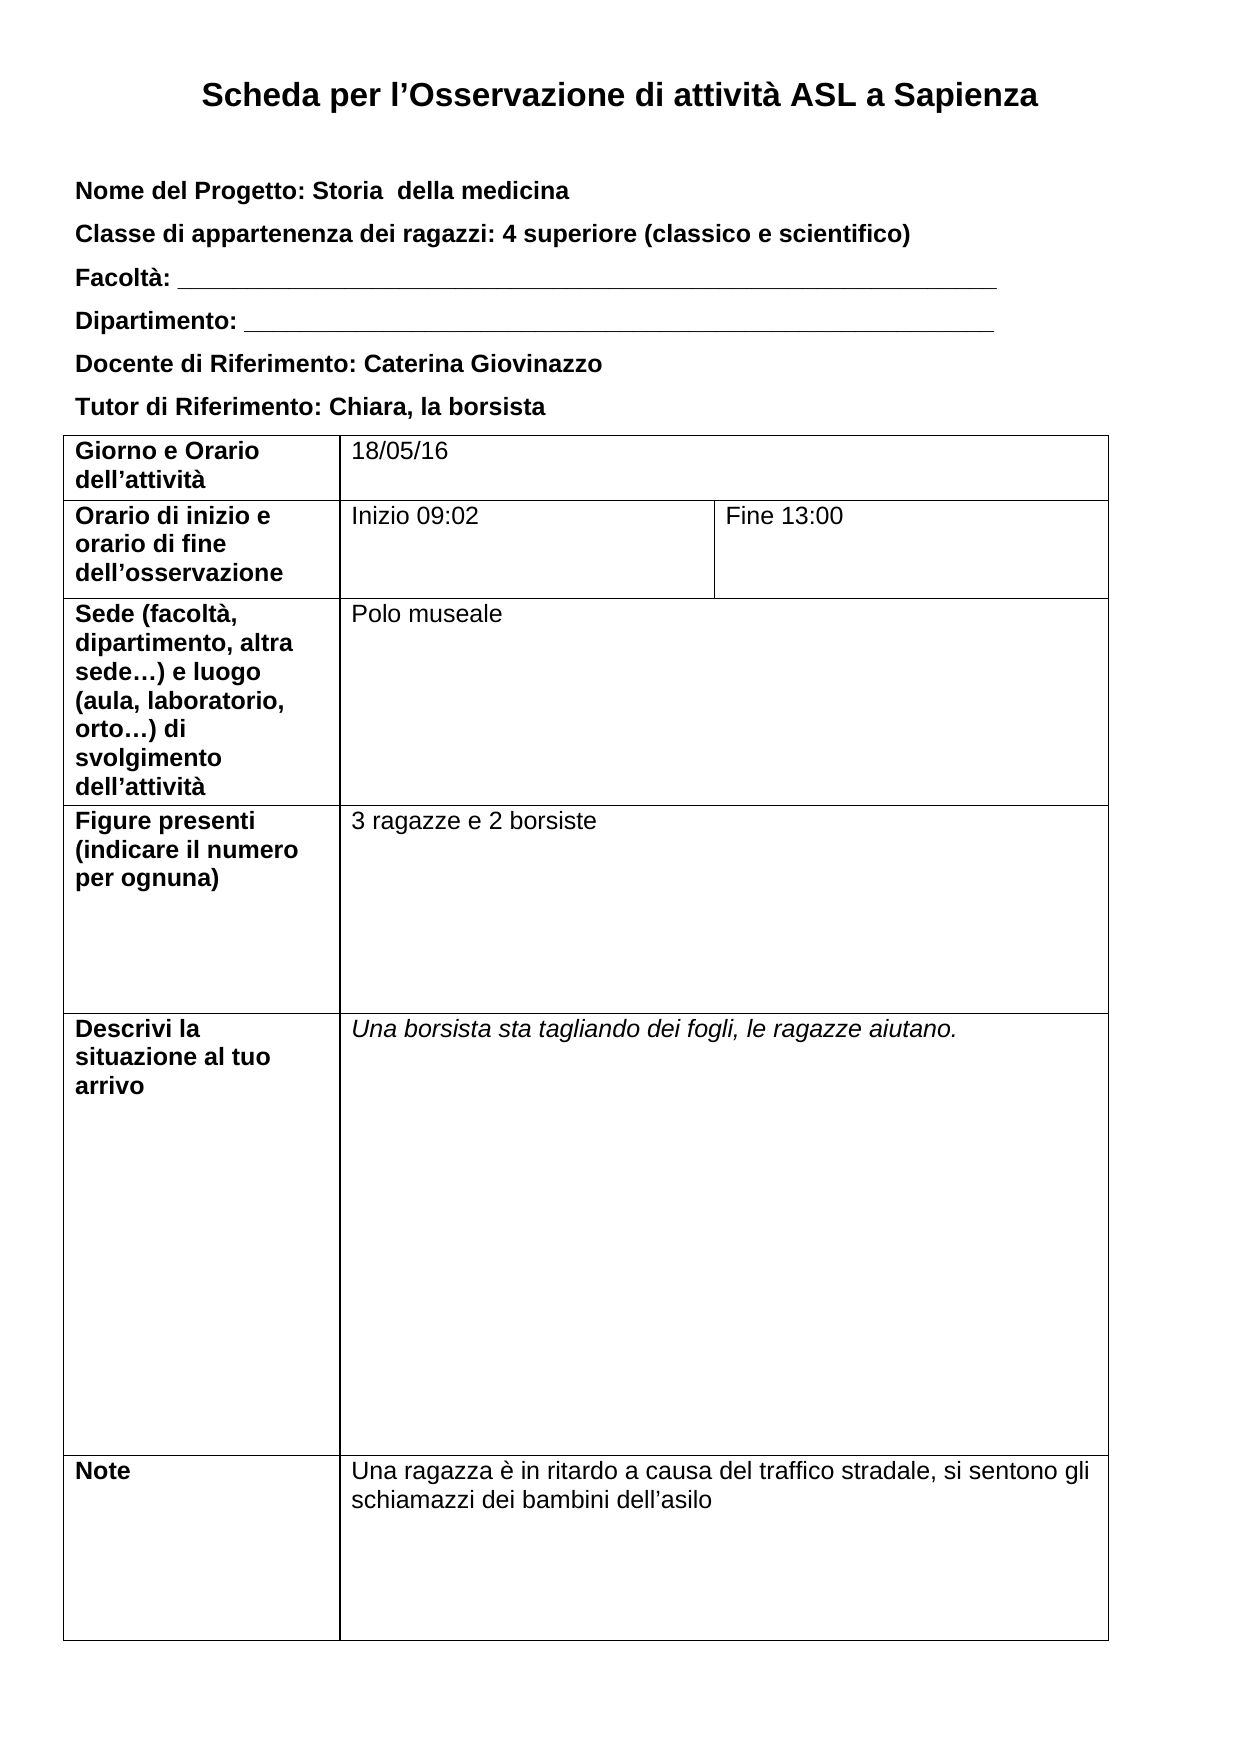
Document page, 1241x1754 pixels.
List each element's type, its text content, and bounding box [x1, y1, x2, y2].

table_cell Sede (facoltà, dipartimento, altra sede…) e luogo (aula, laboratorio, orto…) di svolgimento dell’attività [64, 599, 339, 805]
table_header Giorno e Orario dell’attività [64, 436, 339, 499]
text Nome del Progetto: Storia della medicina [75, 133, 1165, 205]
table_cell Descrivi la situazione al tuo arrivo [64, 1014, 339, 1455]
table_header 18/05/16 [341, 436, 1108, 499]
table_cell Inizio 09:02 [341, 501, 714, 598]
table_cell Una borsista sta tagliando dei fogli, le ragazze aiutano. [341, 1014, 1108, 1455]
table_cell Orario di inizio e orario di fine dell’osservazione [64, 501, 339, 598]
table_cell Una ragazza è in ritardo a causa del traffico stradale, si sentono gli schiamazzi dei bambini dell’asilo [341, 1456, 1108, 1640]
text Classe di appartenenza dei ragazzi: 4 superiore (classico e scientifico) Facoltà: ___________________________________________________________ Dipartimento: ______________________________________________________ Docente di Riferimento: Caterina Giovinazzo [75, 219, 1165, 377]
table_cell Note [64, 1456, 339, 1640]
table_cell Polo museale [341, 599, 1108, 805]
table_cell Fine 13:00 [715, 501, 1108, 598]
text Scheda per l’Osservazione di attività ASL a Sapienza [75, 75, 1165, 113]
text Tutor di Riferimento: Chiara, la borsista [75, 392, 1165, 421]
table_cell 3 ragazze e 2 borsiste [341, 806, 1108, 1012]
table_cell Figure presenti (indicare il numero per ognuna) [64, 806, 339, 1012]
